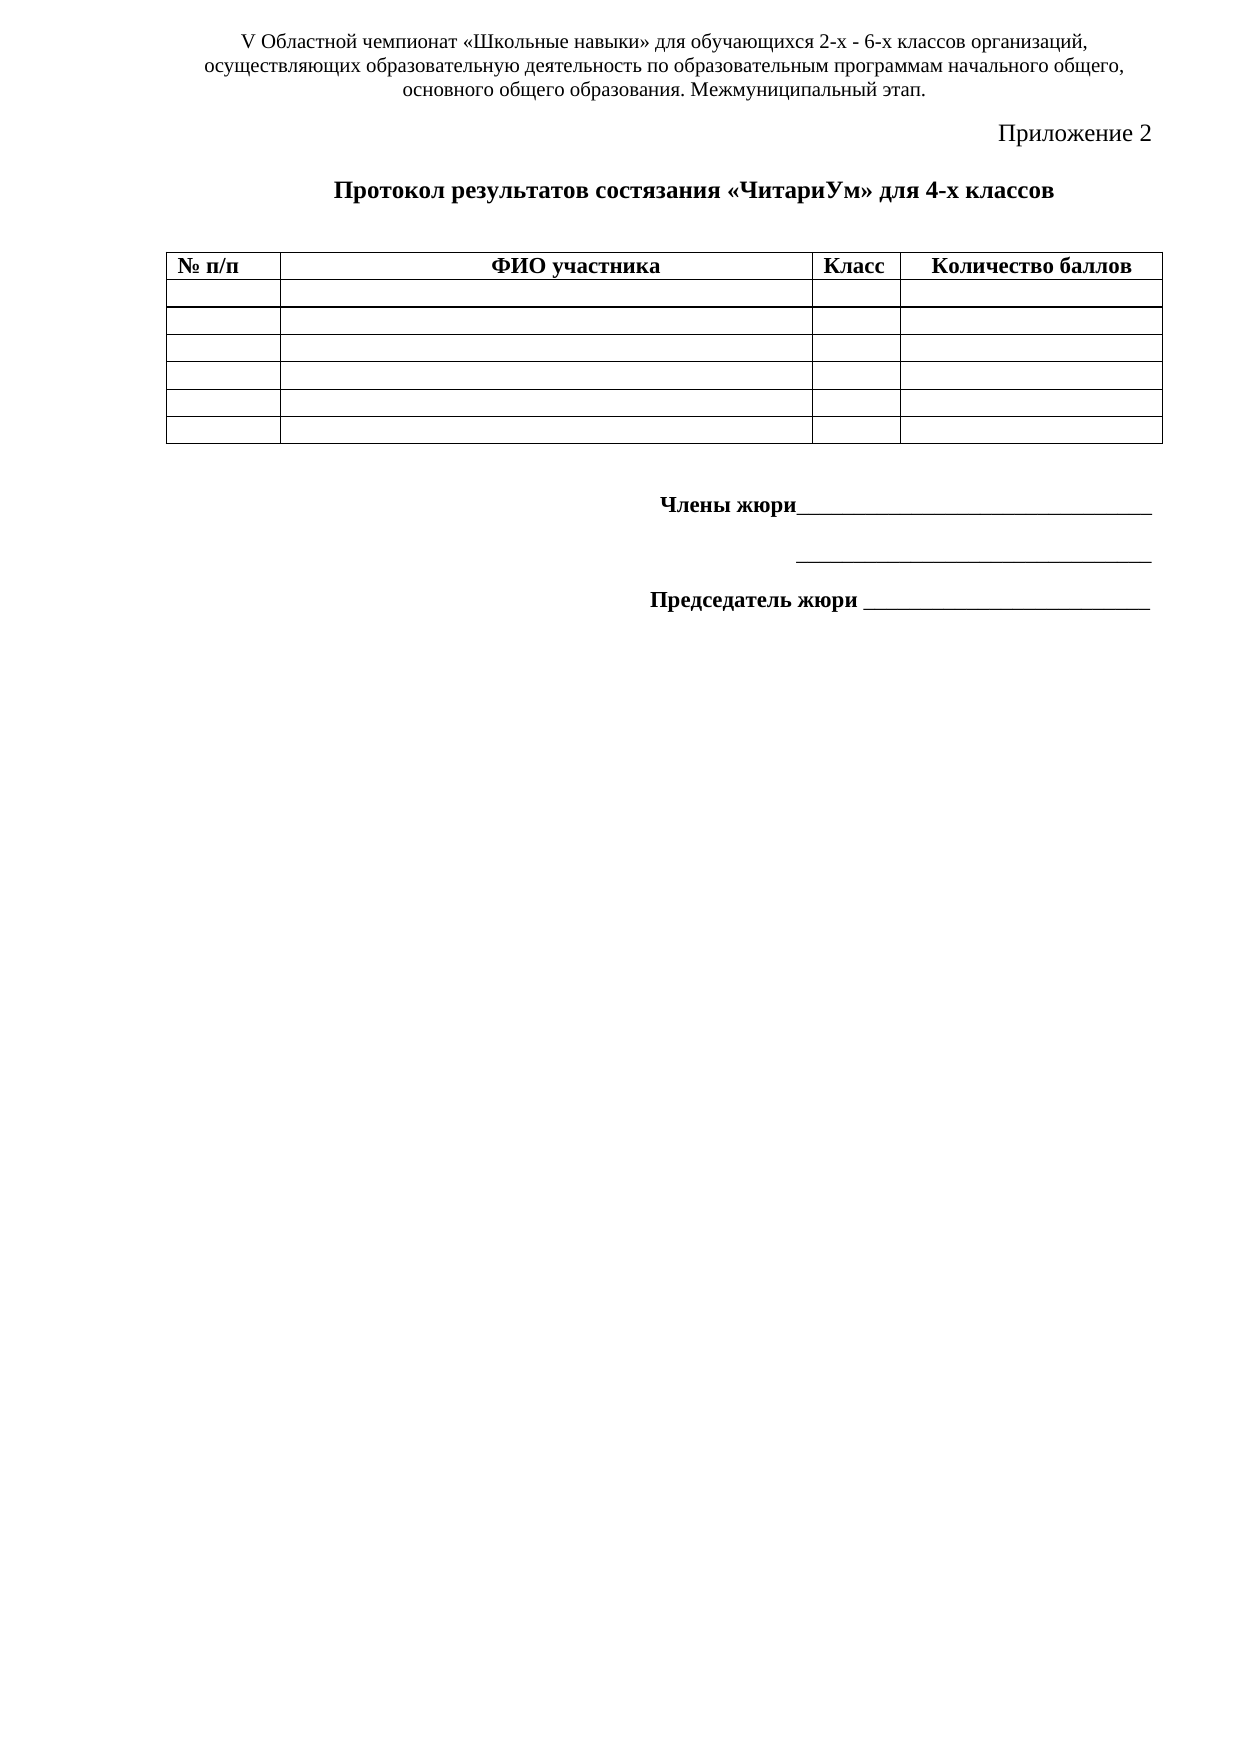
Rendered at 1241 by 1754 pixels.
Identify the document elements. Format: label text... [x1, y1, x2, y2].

table_cell [167, 362, 280, 388]
table_cell [901, 417, 1162, 443]
table_cell [901, 308, 1162, 334]
table_cell [281, 390, 812, 416]
table_cell [167, 308, 280, 334]
text Протокол результатов состязания «ЧитариУм» для 4-х классов [177, 176, 1152, 204]
table_cell [167, 335, 280, 361]
table_cell [813, 335, 900, 361]
table_cell [281, 308, 812, 334]
table_cell [813, 390, 900, 416]
table_cell [281, 362, 812, 388]
text Приложение 2 [177, 118, 1152, 147]
table_cell [813, 308, 900, 334]
table_cell [167, 280, 280, 306]
text _______________________________ [177, 539, 1152, 565]
table_header Количество баллов [901, 253, 1162, 279]
table_cell [281, 280, 812, 306]
table_cell [167, 390, 280, 416]
table_header ФИО участника [281, 253, 812, 279]
table_cell [281, 335, 812, 361]
table_cell [901, 390, 1162, 416]
text Члены жюри_______________________________ [177, 492, 1152, 518]
table_cell [167, 417, 280, 443]
table_cell [901, 335, 1162, 361]
table_cell [281, 417, 812, 443]
table_header Класс [813, 253, 900, 279]
text Председатель жюри _________________________ [650, 586, 1152, 612]
table_cell [813, 280, 900, 306]
table_cell [813, 417, 900, 443]
table_cell [813, 362, 900, 388]
table_cell [901, 362, 1162, 388]
table_cell [901, 280, 1162, 306]
table_header № п/п [167, 253, 280, 279]
